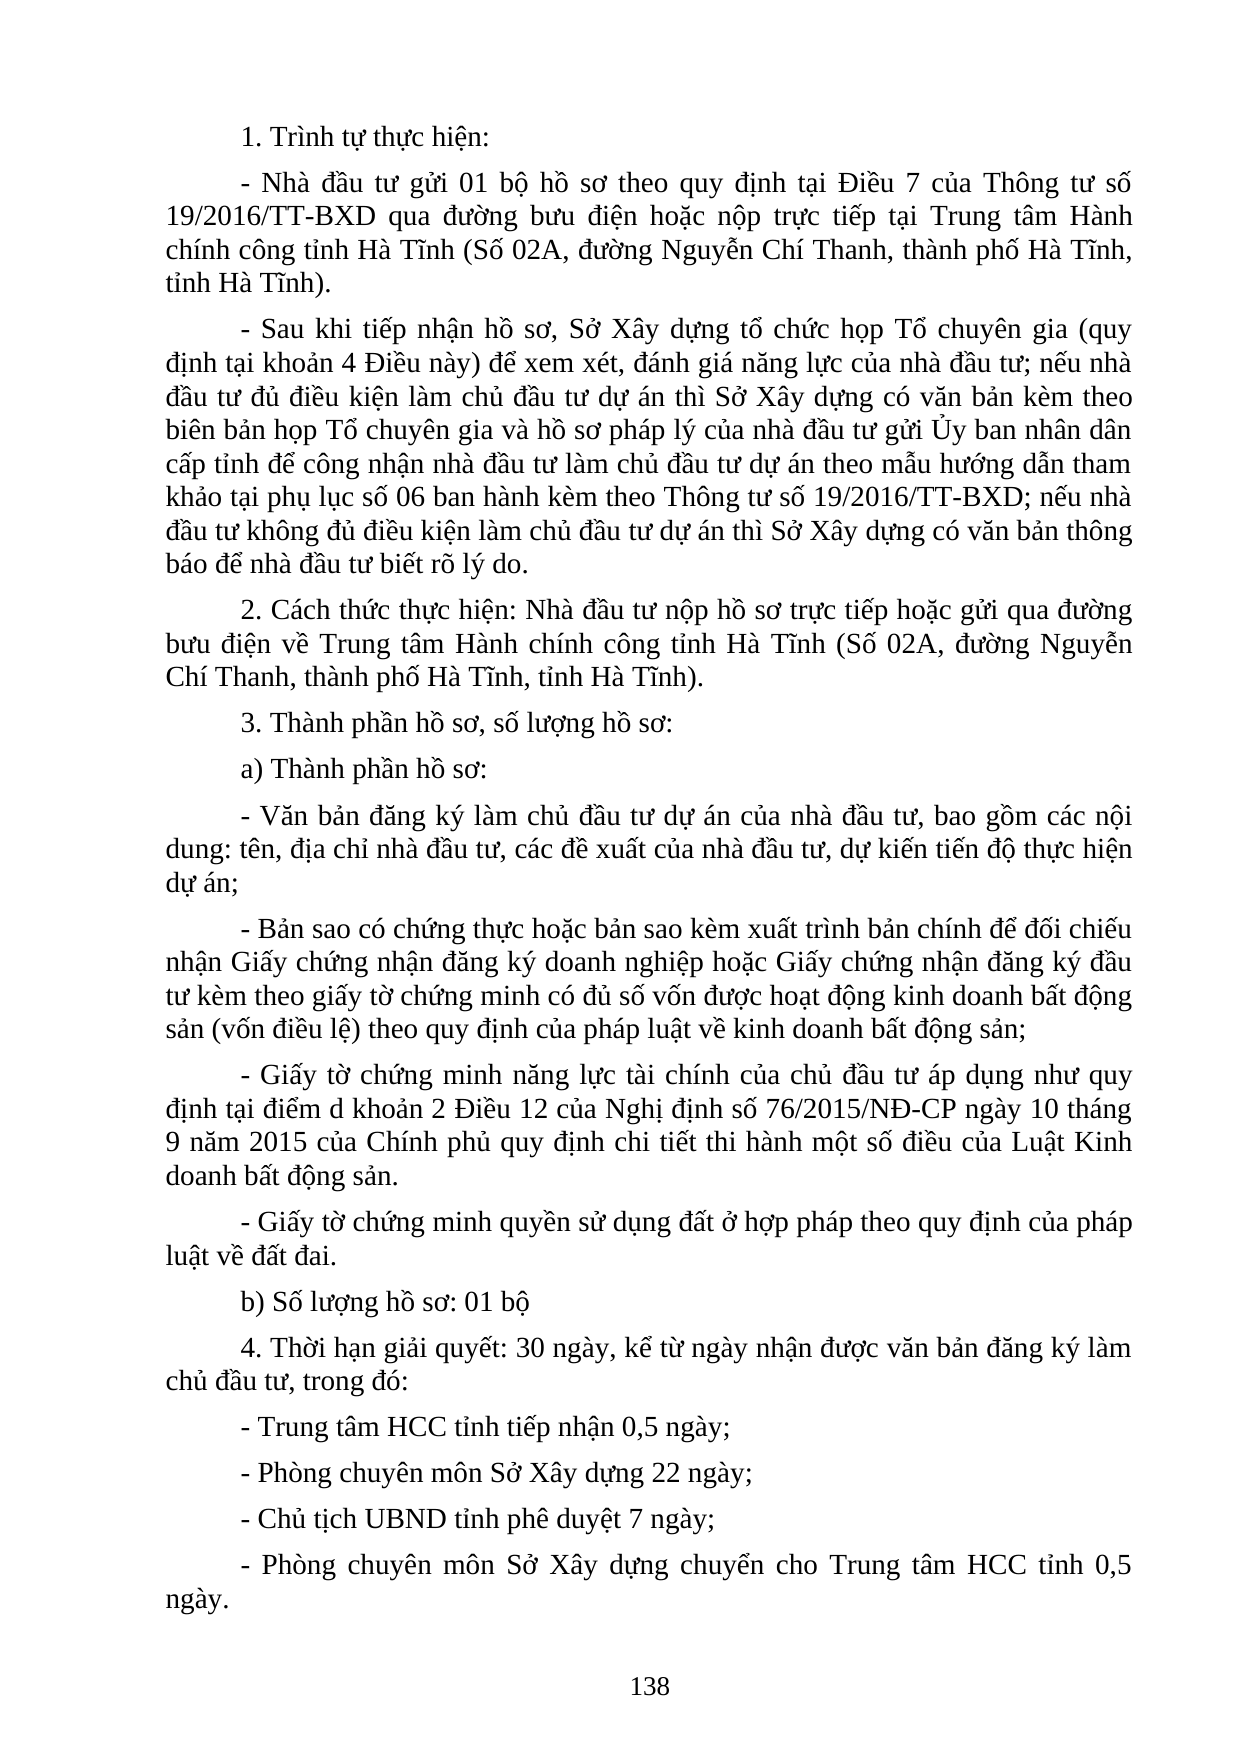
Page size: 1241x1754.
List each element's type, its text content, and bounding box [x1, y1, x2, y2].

text 4. Thời hạn giải quyết: 30 ngày, kể từ ngày nhận được văn bản đăng ký làm chủ đầu tư, trong đó: [165, 1330, 1134, 1397]
text - Giấy tờ chứng minh năng lực tài chính của chủ đầu tư áp dụng như quy định tại điểm d khoản 2 Điều 12 của Nghị định số 76/2015/NĐ-CP ngày 10 tháng 9 năm 2015 của Chính phủ quy định chi tiết thi hành một số điều của Luật Kinh doanh bất động sản. [165, 1057, 1134, 1192]
text - Phòng chuyên môn Sở Xây dựng chuyển cho Trung tâm HCC tỉnh 0,5 ngày. [165, 1547, 1134, 1614]
text - Nhà đầu tư gửi 01 bộ hồ sơ theo quy định tại Điều 7 của Thông tư số 19/2016/TT-BXD qua đường bưu điện hoặc nộp trực tiếp tại Trung tâm Hành chính công tỉnh Hà Tĩnh (Số 02A, đường Nguyễn Chí Thanh, thành phố Hà Tĩnh, tỉnh Hà Tĩnh). [165, 165, 1134, 299]
text - Trung tâm HCC tỉnh tiếp nhận 0,5 ngày; [165, 1409, 1134, 1443]
text 3. Thành phần hồ sơ, số lượng hồ sơ: [165, 706, 1134, 739]
text - Sau khi tiếp nhận hồ sơ, Sở Xây dựng tổ chức họp Tổ chuyên gia (quy định tại khoản 4 Điều này) để xem xét, đánh giá năng lực của nhà đầu tư; nếu nhà đầu tư đủ điều kiện làm chủ đầu tư dự án thì Sở Xây dựng có văn bản kèm theo biên bản họp Tổ chuyên gia và hồ sơ pháp lý của nhà đầu tư gửi Ủy ban nhân dân cấp tỉnh để công nhận nhà đầu tư làm chủ đầu tư dự án theo mẫu hướng dẫn tham khảo tại phụ lục số 06 ban hành kèm theo Thông tư số 19/2016/TT-BXD; nếu nhà đầu tư không đủ điều kiện làm chủ đầu tư dự án thì Sở Xây dựng có văn bản thông báo để nhà đầu tư biết rõ lý do. [165, 312, 1134, 580]
text 2. Cách thức thực hiện: Nhà đầu tư nộp hồ sơ trực tiếp hoặc gửi qua đường bưu điện về Trung tâm Hành chính công tỉnh Hà Tĩnh (Số 02A, đường Nguyễn Chí Thanh, thành phố Hà Tĩnh, tỉnh Hà Tĩnh). [165, 592, 1134, 693]
text a) Thành phần hồ sơ: [165, 752, 1134, 785]
text - Chủ tịch UBND tỉnh phê duyệt 7 ngày; [165, 1501, 1134, 1535]
text - Văn bản đăng ký làm chủ đầu tư dự án của nhà đầu tư, bao gồm các nội dung: tên, địa chỉ nhà đầu tư, các đề xuất của nhà đầu tư, dự kiến tiến độ thực hiện dự án; [165, 798, 1134, 898]
text - Phòng chuyên môn Sở Xây dựng 22 ngày; [165, 1455, 1134, 1489]
text - Giấy tờ chứng minh quyền sử dụng đất ở hợp pháp theo quy định của pháp luật về đất đai. [165, 1204, 1134, 1271]
text 1. Trình tự thực hiện: [165, 119, 1134, 152]
text - Bản sao có chứng thực hoặc bản sao kèm xuất trình bản chính để đối chiếu nhận Giấy chứng nhận đăng ký doanh nghiệp hoặc Giấy chứng nhận đăng ký đầu tư kèm theo giấy tờ chứng minh có đủ số vốn được hoạt động kinh doanh bất động sản (vốn điều lệ) theo quy định của pháp luật về kinh doanh bất động sản; [165, 911, 1134, 1045]
text b) Số lượng hồ sơ: 01 bộ [165, 1284, 1134, 1317]
